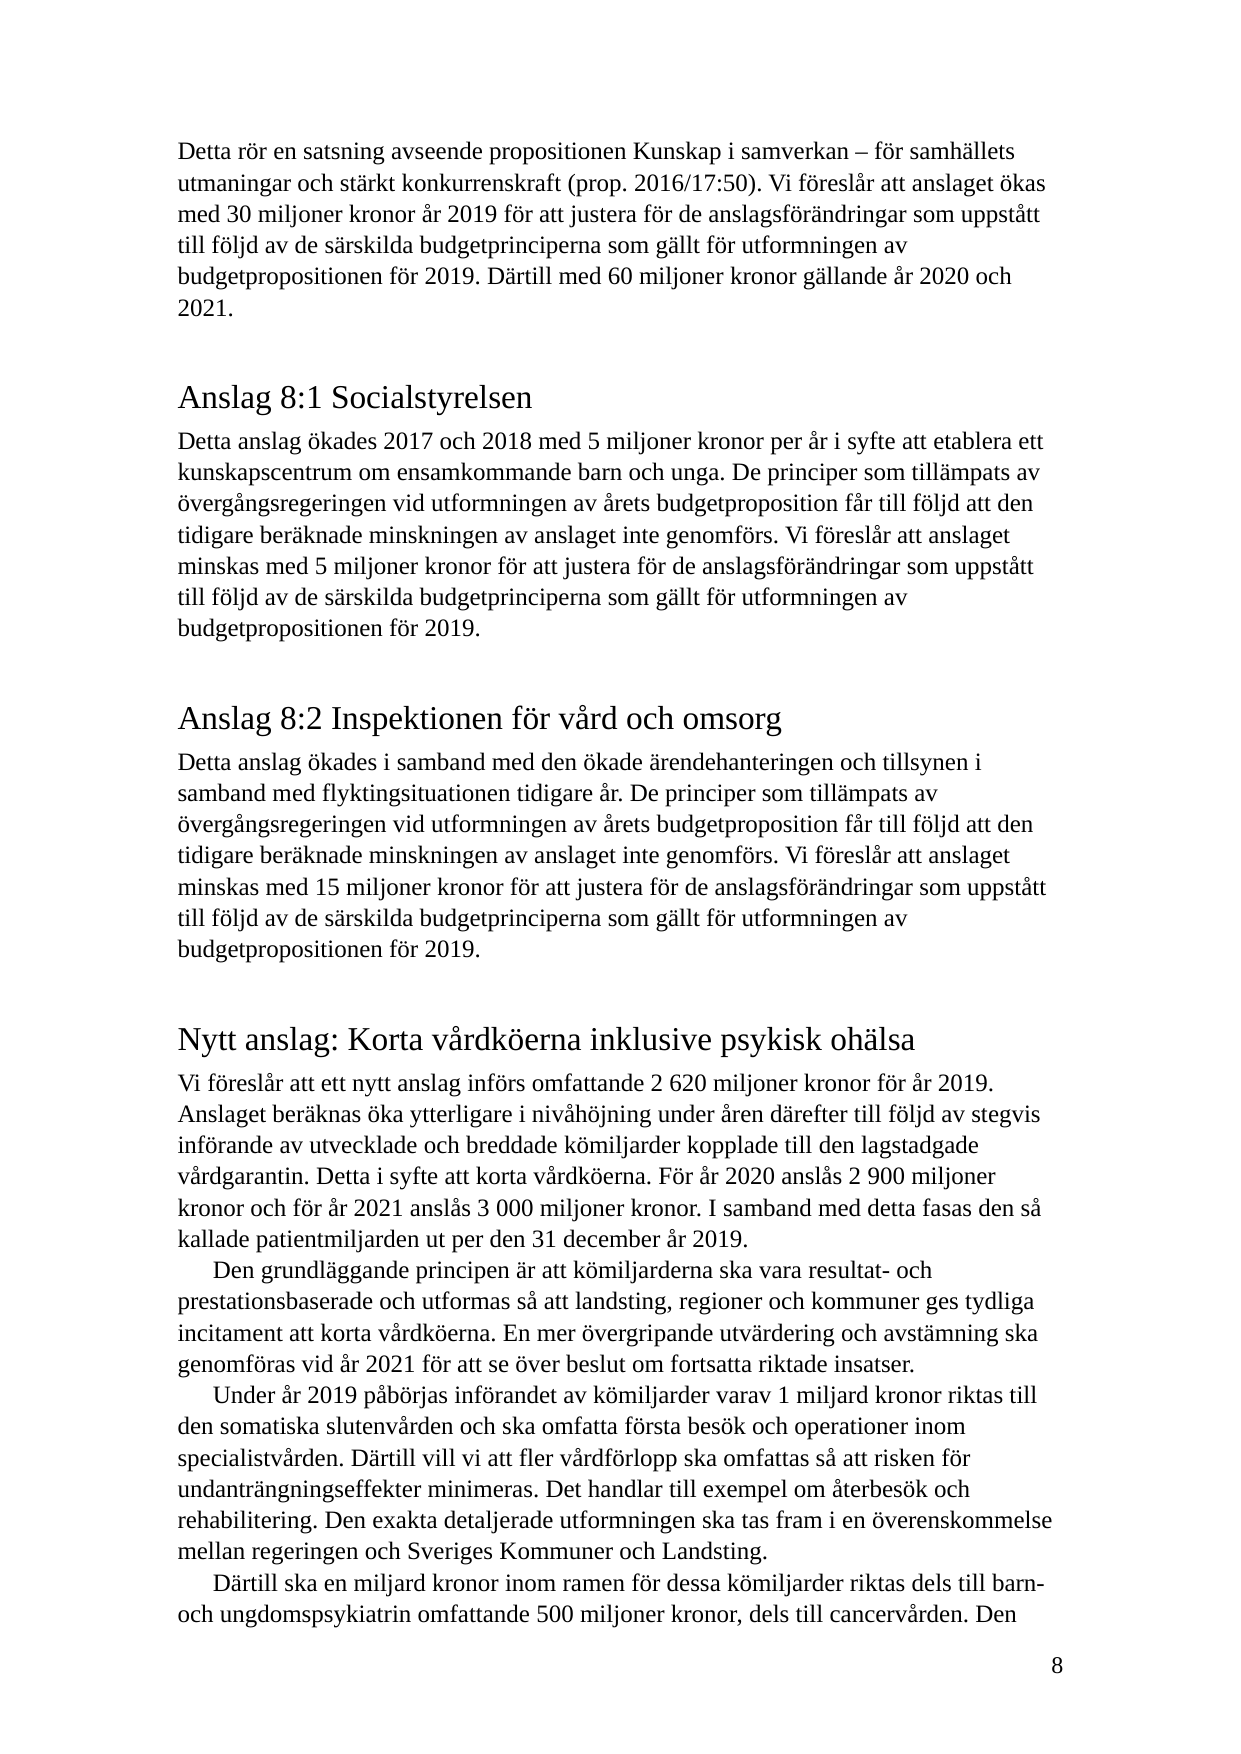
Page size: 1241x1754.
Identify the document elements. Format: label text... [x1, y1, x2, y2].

text Detta anslag ökades i samband med den ökade ärendehanteringen och tillsynen i samband med flyktingsituationen tidigare år. De principer som tillämpats av övergångsregeringen vid utformningen av årets budgetproposition får till följd att den tidigare beräknade minskningen av anslaget inte genomförs. Vi föreslår att anslaget minskas med 15 miljoner kronor för att justera för de anslagsförändringar som uppstått till följd av de särskilda budgetprinciperna som gällt för utformningen av budgetpropositionen för 2019. [177, 744, 1063, 963]
text Vi föreslår att ett nytt anslag införs omfattande 2 620 miljoner kronor för år 2019. Anslaget beräknas öka ytterligare i nivåhöjning under åren därefter till följd av stegvis införande av utvecklade och breddade kömiljarder kopplade till den lagstadgade vårdgarantin. Detta i syfte att korta vårdköerna. För år 2020 anslås 2 900 miljoner kronor och för år 2021 anslås 3 000 miljoner kronor. I samband med detta fasas den så kallade patientmiljarden ut per den 31 december år 2019. [177, 1065, 1063, 1253]
subtitle Anslag 8:2 Inspektionen för vård och omsorg [177, 705, 1063, 736]
subtitle Anslag 8:1 Socialstyrelsen [177, 384, 1063, 415]
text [177, 134, 1063, 321]
text Den grundläggande principen är att kömiljarderna ska vara resultat- och prestationsbaserade och utformas så att landsting, regioner och kommuner ges tydliga incitament att korta vårdköerna. En mer övergripande utvärdering och avstämning ska genomföras vid år 2021 för att se över beslut om fortsatta riktade insatser. [177, 1253, 1063, 1378]
subtitle Nytt anslag: Korta vårdköerna inklusive psykisk ohälsa [177, 1026, 1063, 1057]
text Under år 2019 påbörjas införandet av kömiljarder varav 1 miljard kronor riktas till den somatiska slutenvården och ska omfatta första besök och operationer inom specialistvården. Därtill vill vi att fler vårdförlopp ska omfattas så att risken för undanträngningseffekter minimeras. Det handlar till exempel om återbesök och rehabilitering. Den exakta detaljerade utformningen ska tas fram i en överenskommelse mellan regeringen och Sveriges Kommuner och Landsting. [177, 1378, 1063, 1565]
text Detta anslag ökades 2017 och 2018 med 5 miljoner kronor per år i syfte att etablera ett kunskapscentrum om ensamkommande barn och unga. De principer som tillämpats av övergångsregeringen vid utformningen av årets budgetproposition får till följd att den tidigare beräknade minskningen av anslaget inte genomförs. Vi föreslår att anslaget minskas med 5 miljoner kronor för att justera för de anslagsförändringar som uppstått till följd av de särskilda budgetprinciperna som gällt för utformningen av budgetpropositionen för 2019. [177, 423, 1063, 642]
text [177, 1565, 1063, 1628]
